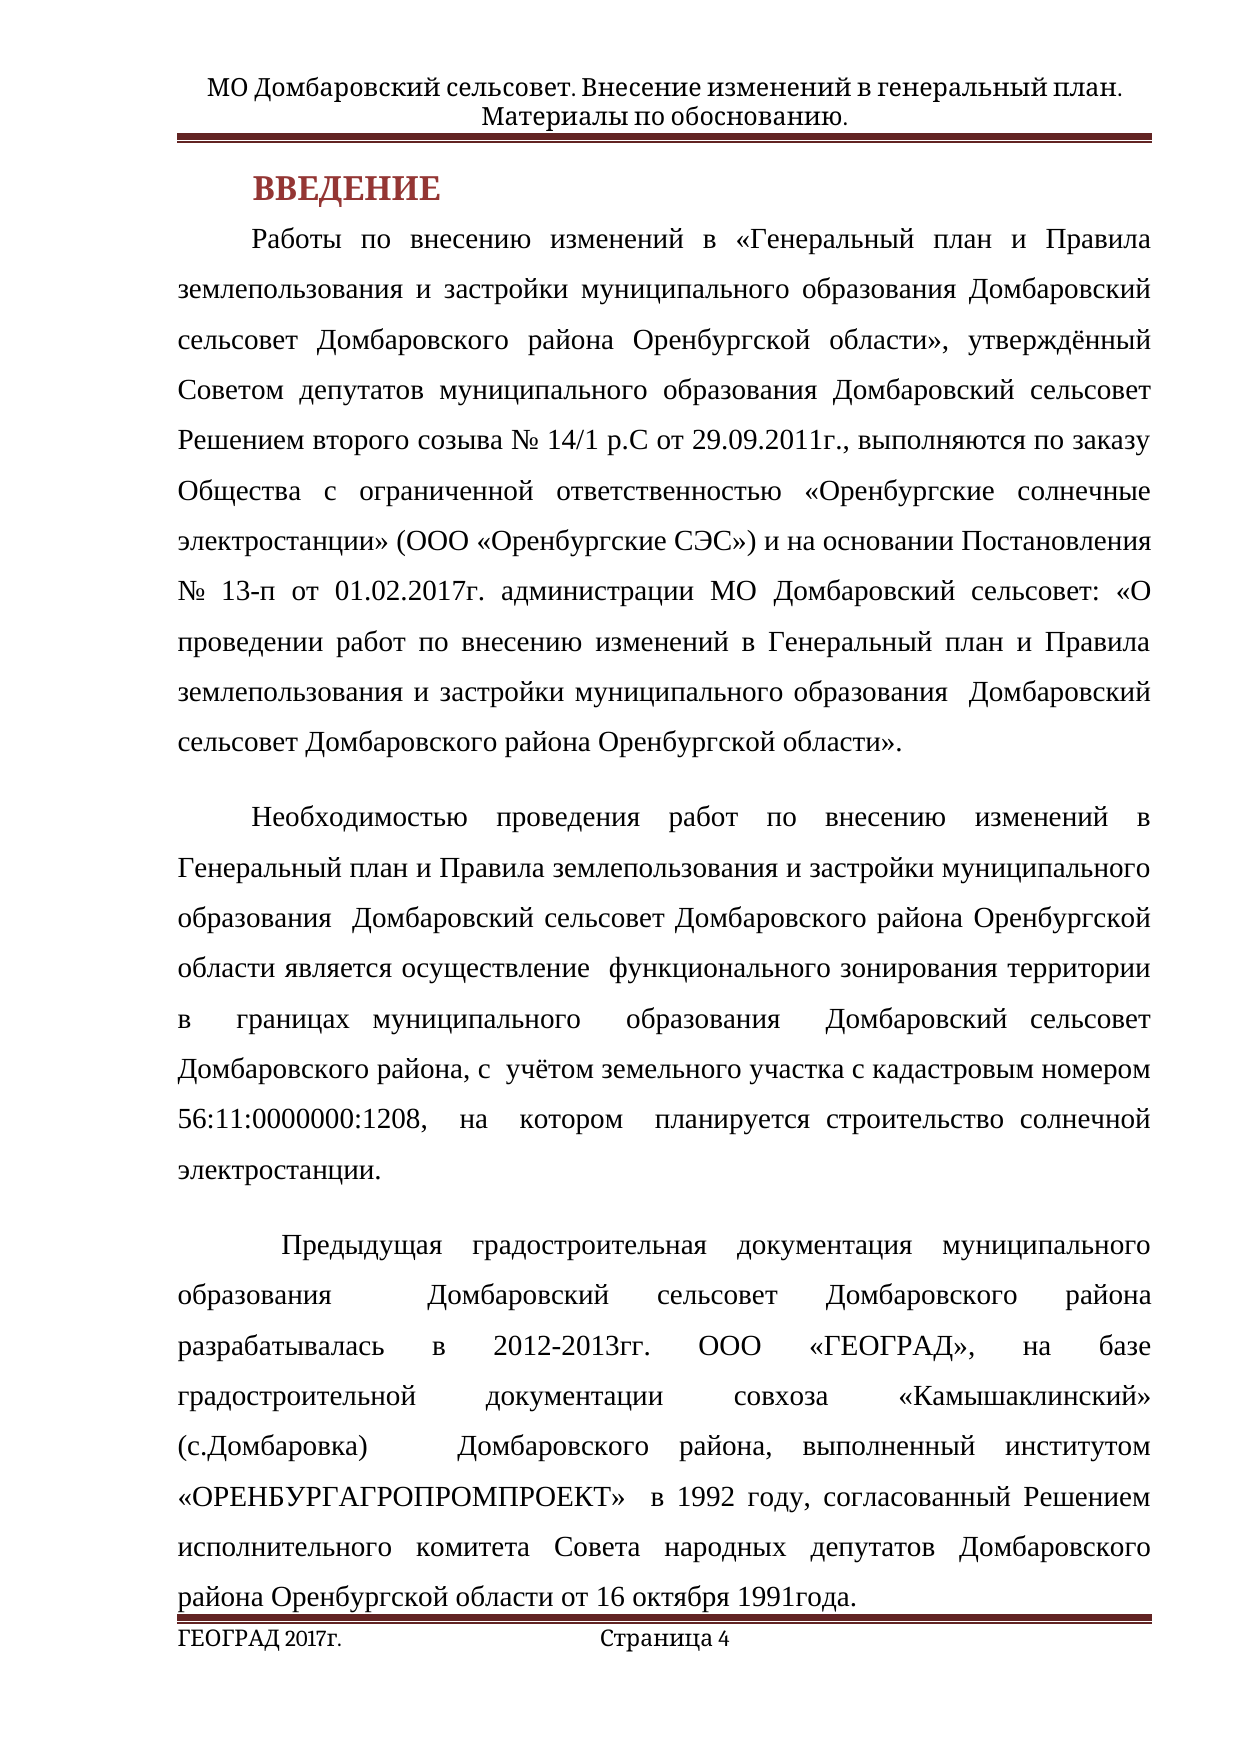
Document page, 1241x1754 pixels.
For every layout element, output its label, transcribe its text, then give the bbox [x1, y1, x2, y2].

text Предыдущая градостроительная документация муниципального образования Домбаровский сельсовет Домбаровского района разрабатывалась в 2012-2013гг. ООО «ГЕОГРАД», на базе градостроительной документации совхоза «Камышаклинский» (с.Домбаровка) Домбаровского района, выполненный институтом «ОРЕНБУРГАГРОПРОМПРОЕКТ» в 1992 году, согласованный Решением исполнительного комитета Совета народных депутатов Домбаровского района Оренбургской области от 16 октября 1991года. [177, 1227, 1152, 1613]
text Работы по внесению изменений в «Генеральный план и Правила землепользования и застройки муниципального образования Домбаровский сельсовет Домбаровского района Оренбургской области», утверждённый Советом депутатов муниципального образования Домбаровский сельсовет Решением второго созыва № 14/1 р.С от 29.09.2011г., выполняются по заказу Общества с ограниченной ответственностью «Оренбургские солнечные электростанции» (ООО «Оренбургские СЭС») и на основании Постановления № 13-п от 01.02.2017г. администрации МО Домбаровский сельсовет: «О проведении работ по внесению изменений в Генеральный план и Правила землепользования и застройки муниципального образования Домбаровский сельсовет Домбаровского района Оренбургской области». [177, 221, 1152, 758]
text Необходимостью проведения работ по внесению изменений в Генеральный план и Правила землепользования и застройки муниципального образования Домбаровский сельсовет Домбаровского района Оренбургской области является осуществление функционального зонирования территории в границах муниципального образования Домбаровский сельсовет Домбаровского района, с учётом земельного участка с кадастровым номером 56:11:0000000:1208, на котором планируется строительство солнечной электростанции. [177, 799, 1152, 1185]
subtitle ВВЕДЕНИЕ [252, 171, 1152, 209]
